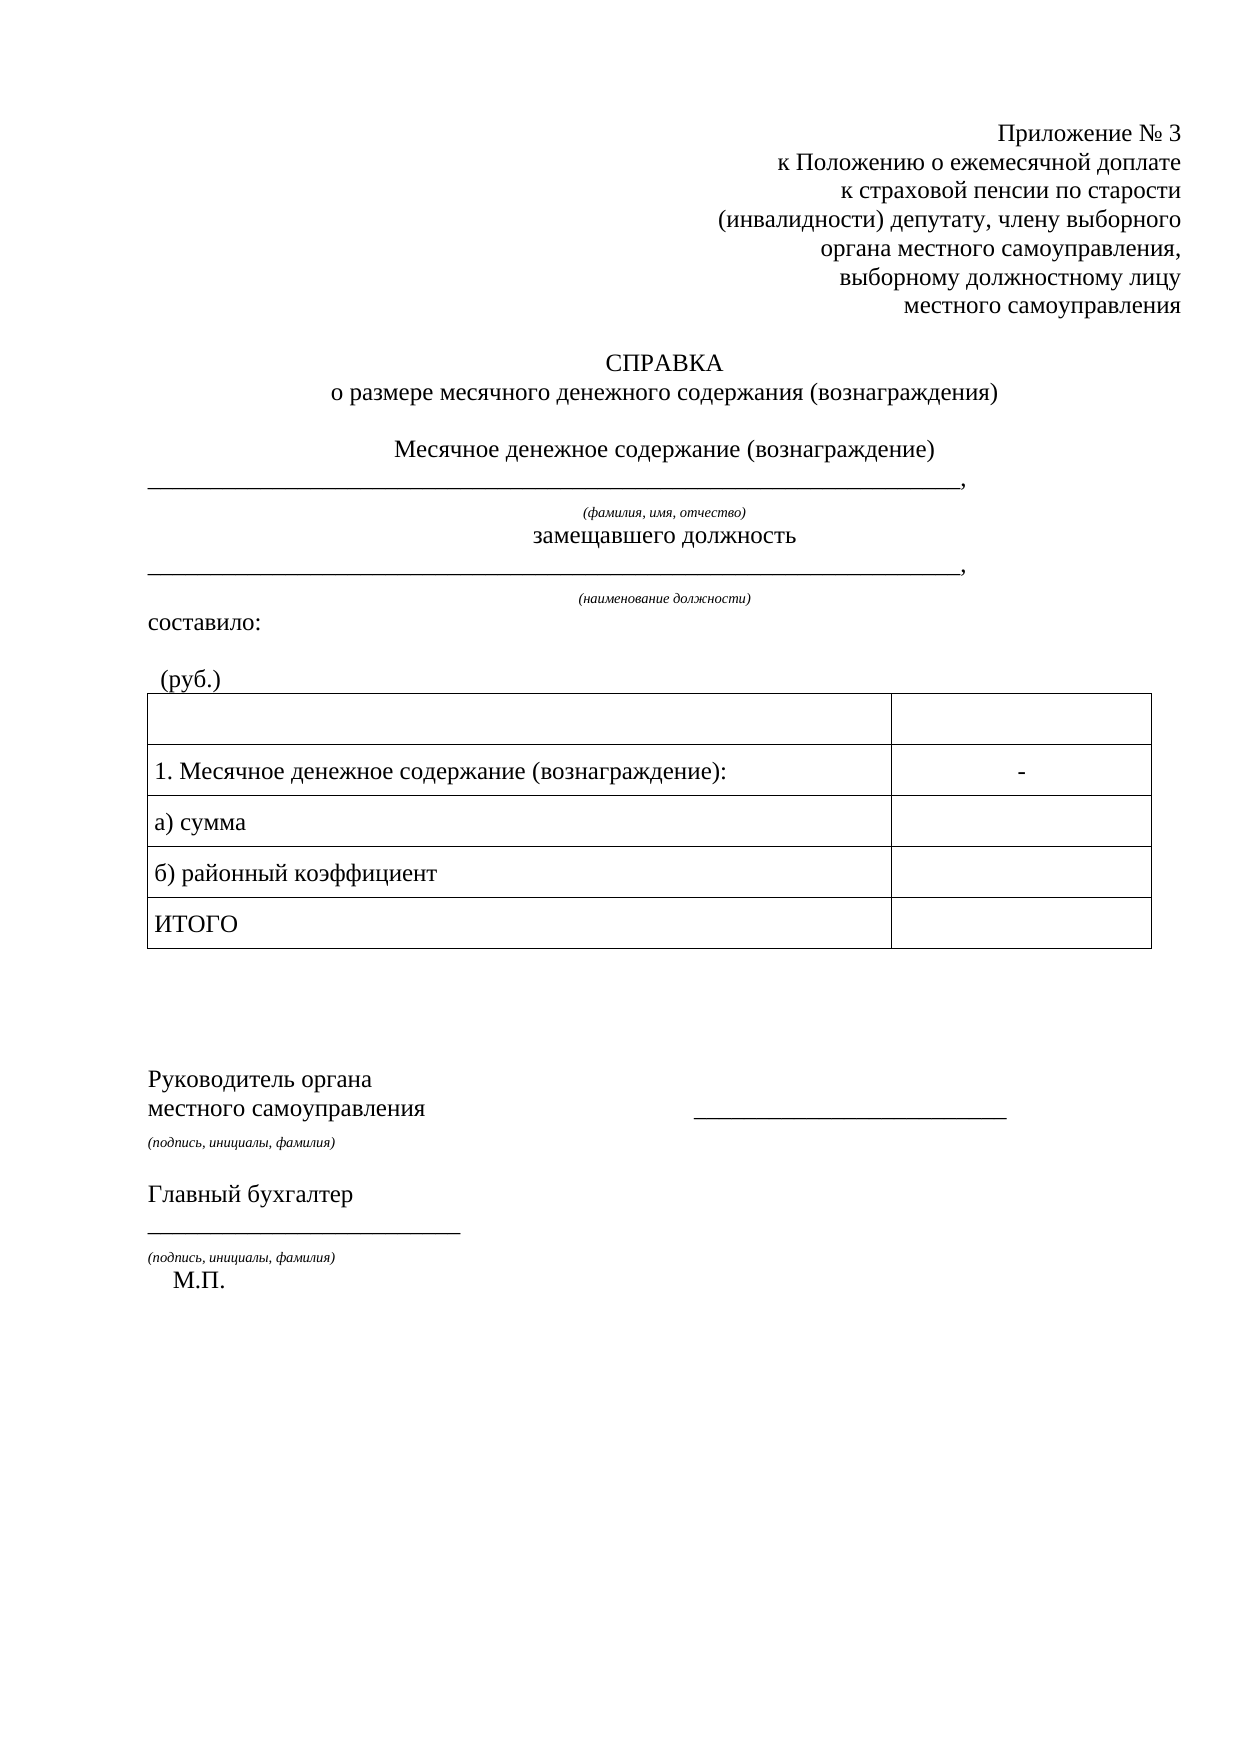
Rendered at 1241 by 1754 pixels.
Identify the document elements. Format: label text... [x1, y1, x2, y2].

text (инвалидности) депутату, члену выборного [148, 204, 1181, 233]
text (фамилия, имя, отчество) [148, 492, 1181, 521]
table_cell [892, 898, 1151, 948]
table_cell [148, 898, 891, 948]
text составило: [148, 607, 1181, 636]
text замещавшего должность [148, 521, 1181, 549]
text к страховой пенсии по старости [148, 176, 1181, 204]
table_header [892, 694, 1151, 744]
text Руководитель органа [148, 1064, 1181, 1093]
text органа местного самоуправления, [148, 233, 1181, 262]
text местного самоуправления _________________________ [148, 1093, 1181, 1122]
text Главный бухгалтер [148, 1179, 1181, 1208]
text СПРАВКА [148, 348, 1181, 377]
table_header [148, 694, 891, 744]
text Месячное денежное содержание (вознаграждение) [148, 434, 1181, 463]
text _________________________________________________________________, [148, 463, 1181, 492]
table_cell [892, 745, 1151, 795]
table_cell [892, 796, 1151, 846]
text выборному должностному лицу [148, 262, 1181, 291]
text местного самоуправления [148, 291, 1181, 319]
text _________________________ [148, 1208, 1181, 1237]
text Приложение № 3 [148, 118, 1181, 147]
text (подпись, инициалы, фамилия) [148, 1237, 1181, 1266]
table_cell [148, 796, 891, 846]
text (подпись, инициалы, фамилия) [148, 1122, 1181, 1151]
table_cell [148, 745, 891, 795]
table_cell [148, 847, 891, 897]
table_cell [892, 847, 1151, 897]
text о размере месячного денежного содержания (вознаграждения) [148, 377, 1181, 406]
text М.П. [148, 1266, 1181, 1294]
text (руб.) [148, 664, 1181, 693]
text к Положению о ежемесячной доплате [148, 147, 1181, 176]
text _________________________________________________________________, [148, 549, 1181, 578]
text (наименование должности) [148, 578, 1181, 607]
